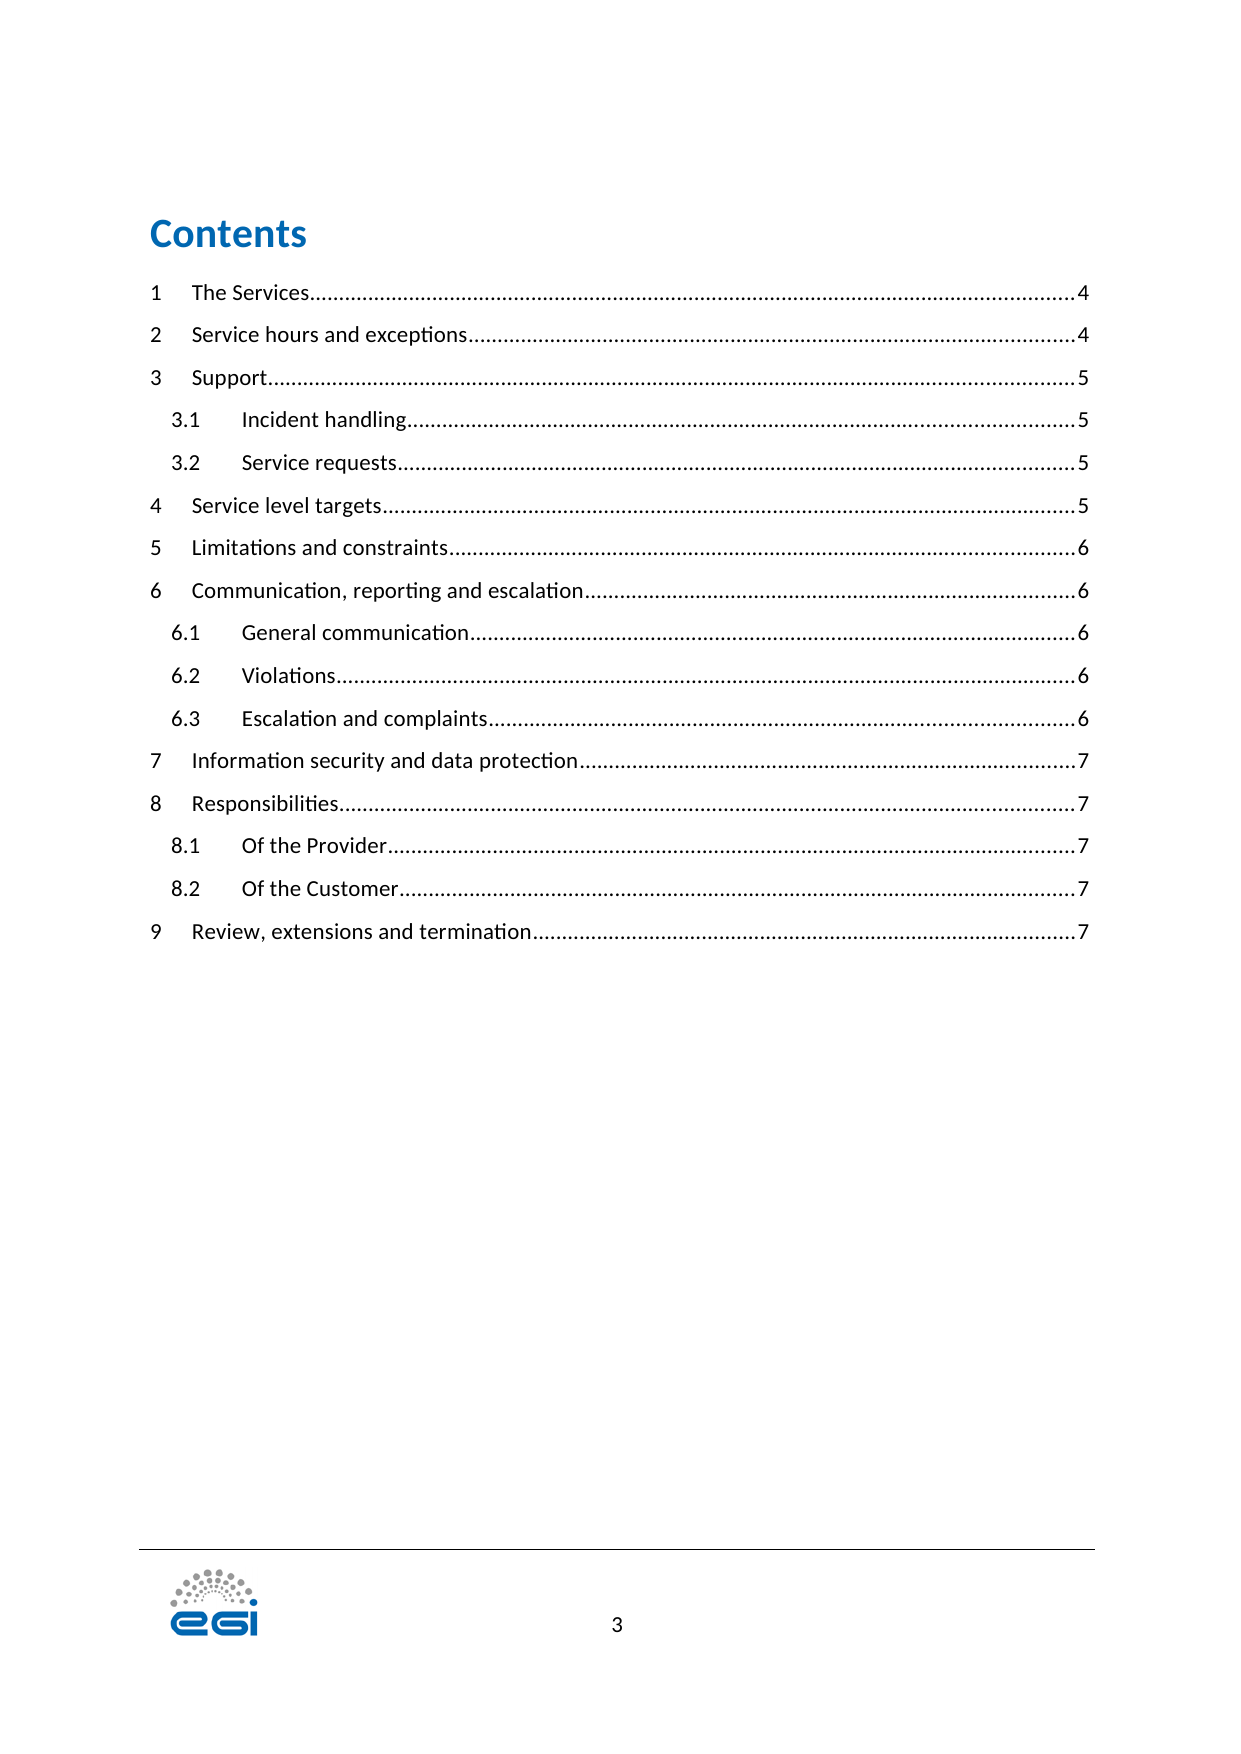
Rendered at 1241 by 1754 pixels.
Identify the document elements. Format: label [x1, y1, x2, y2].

picture [150, 1567, 276, 1638]
